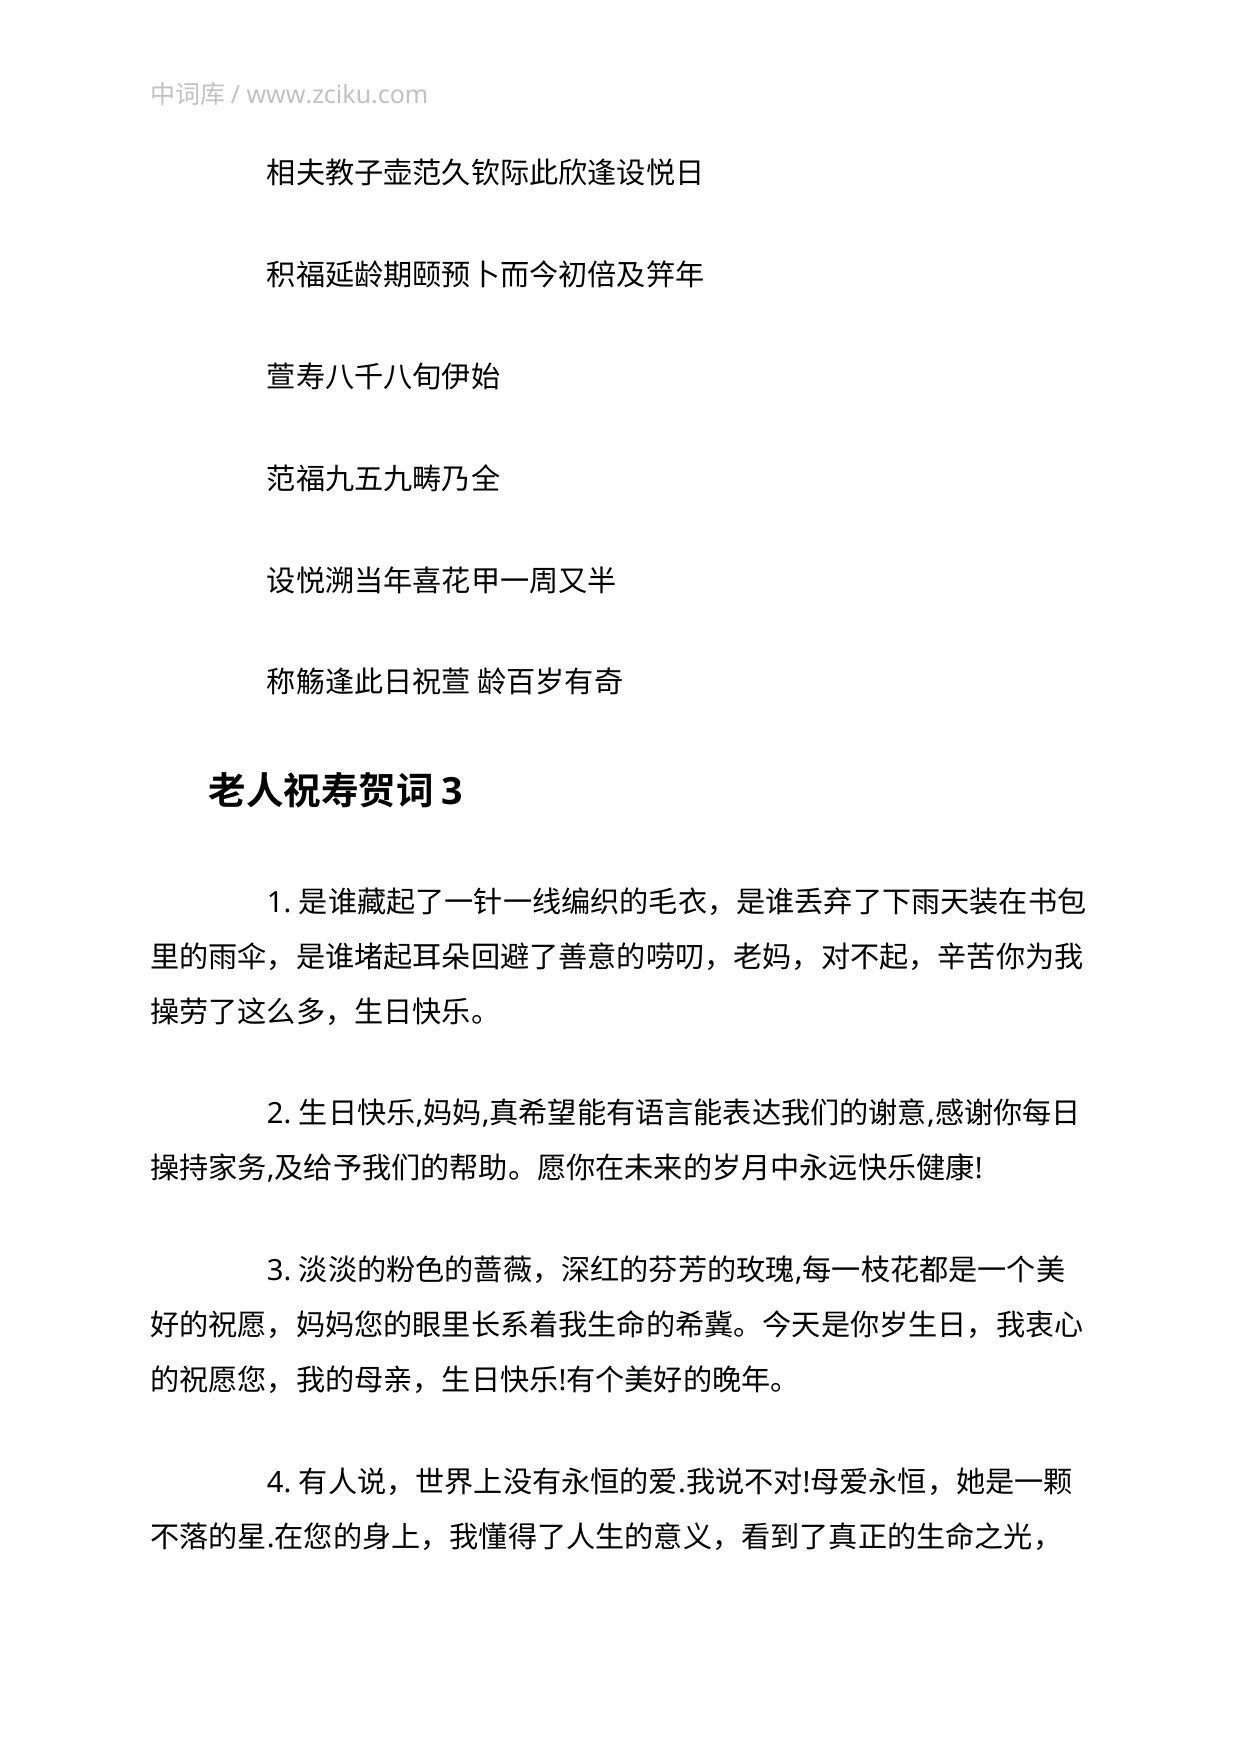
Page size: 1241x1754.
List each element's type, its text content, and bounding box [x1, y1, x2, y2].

text 3. 淡淡的粉色的蔷薇，深红的芬芳的玫瑰,每一枝花都是一个美好的祝愿，妈妈您的眼里长系着我生命的希冀。今天是你岁生日，我衷心的祝愿您，我的母亲，生日快乐!有个美好的晚年。 [150, 1247, 1090, 1399]
text 范福九五九畴乃全 [150, 455, 1090, 498]
text 2. 生日快乐,妈妈,真希望能有语言能表达我们的谢意,感谢你每日操持家务,及给予我们的帮助。愿你在未来的岁月中永远快乐健康! [150, 1090, 1090, 1187]
text 萱寿八千八旬伊始 [150, 353, 1090, 396]
text 称觞逢此日祝萱 龄百岁有奇 [150, 659, 1090, 701]
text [150, 1459, 1090, 1556]
text 设悦溯当年喜花甲一周又半 [150, 557, 1090, 599]
text 相夫教子壶范久钦际此欣逢设悦日 [150, 150, 1090, 192]
text 老人祝寿贺词3 [150, 761, 1090, 815]
text 1. 是谁藏起了一针一线编织的毛衣，是谁丢弃了下雨天装在书包里的雨伞，是谁堵起耳朵回避了善意的唠叨，老妈，对不起，辛苦你为我操劳了这么多，生日快乐。 [150, 878, 1090, 1030]
text 积福延龄期颐预卜而今初倍及笄年 [150, 252, 1090, 294]
